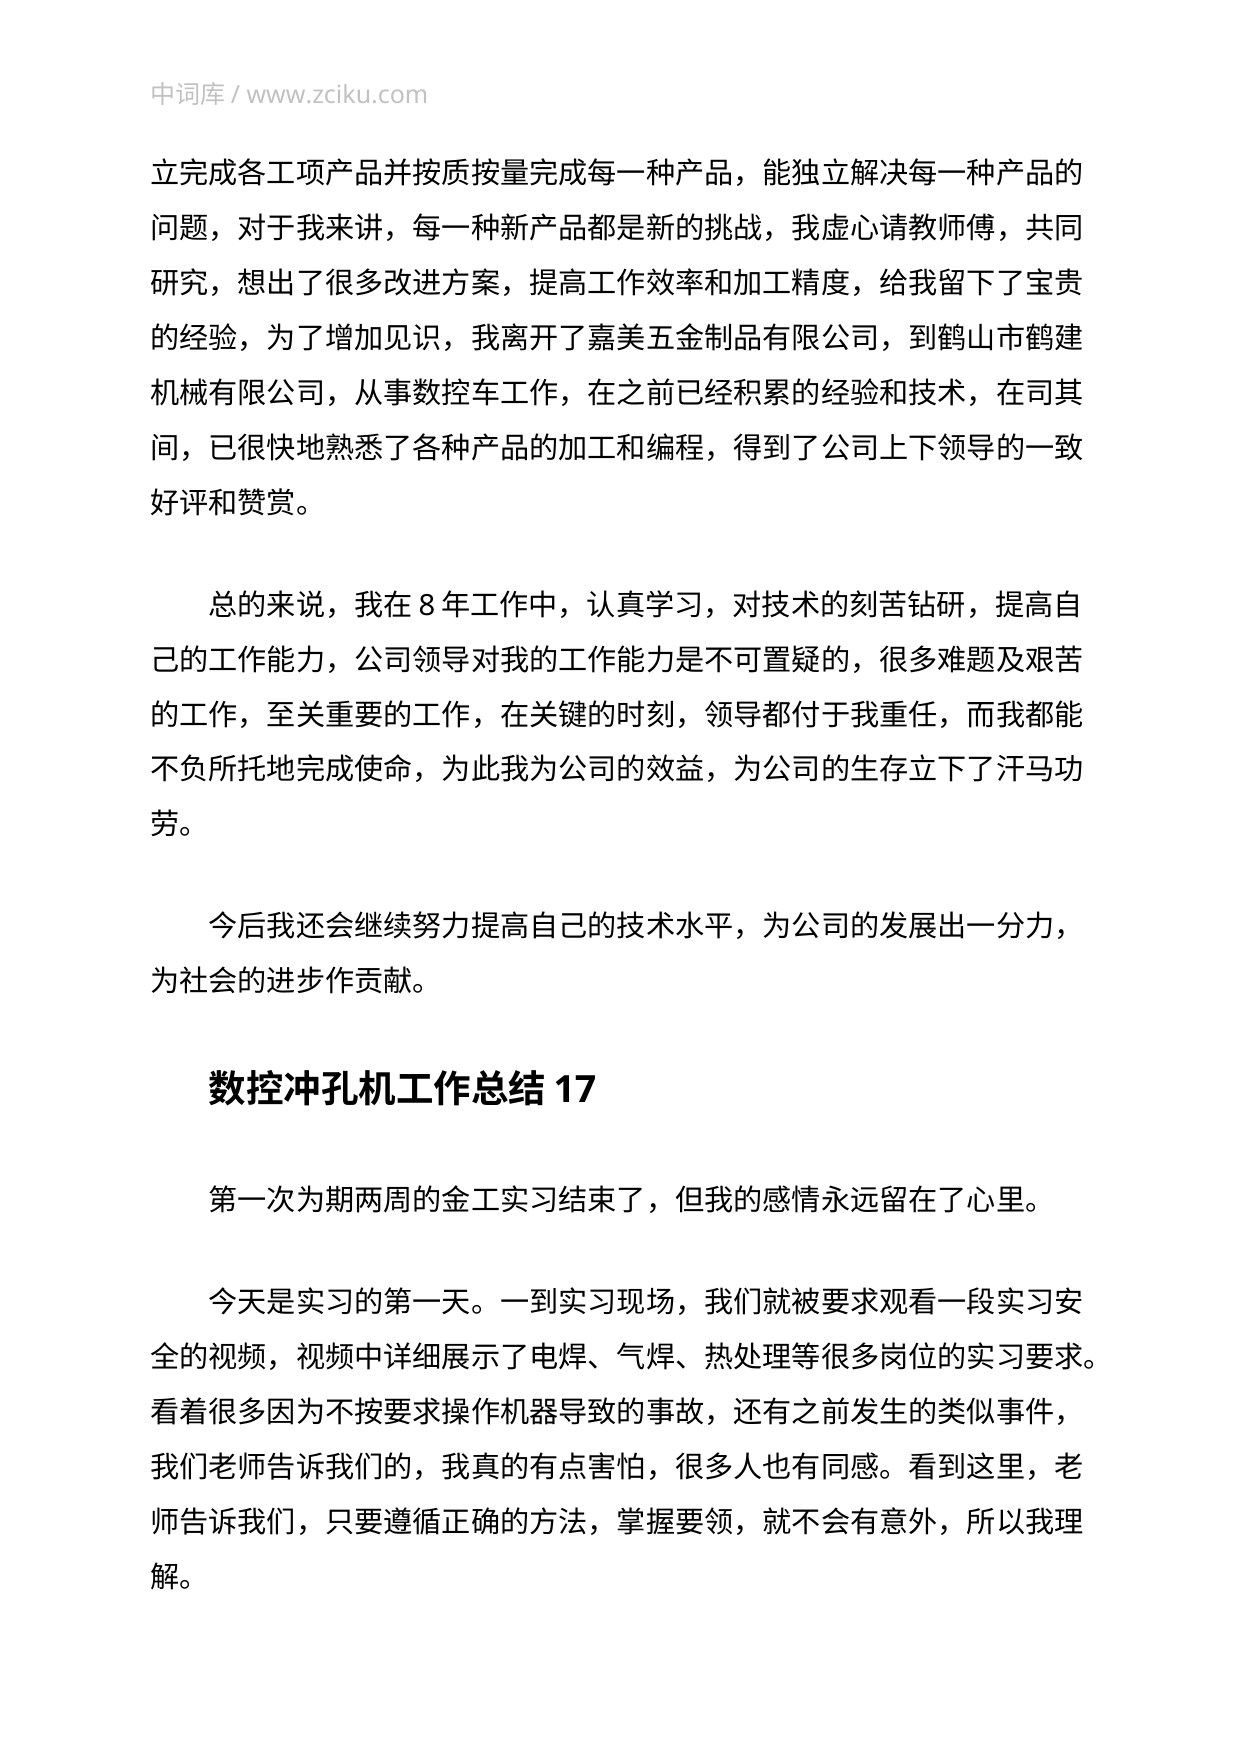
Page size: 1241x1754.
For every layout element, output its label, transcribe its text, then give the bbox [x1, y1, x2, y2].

text 总的来说，我在8年工作中，认真学习，对技术的刻苦钻研，提高自己的工作能力，公司领导对我的工作能力是不可置疑的，很多难题及艰苦的工作，至关重要的工作，在关键的时刻，领导都付于我重任，而我都能不负所托地完成使命，为此我为公司的效益，为公司的生存立下了汗马功劳。 [150, 581, 1090, 843]
text 今后我还会继续努力提高自己的技术水平，为公司的发展出一分力，为社会的进步作贡献。 [150, 903, 1090, 1000]
text 第一次为期两周的金工实习结束了，但我的感情永远留在了心里。 [150, 1177, 1090, 1219]
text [150, 150, 1090, 522]
text 今天是实习的第一天。一到实习现场，我们就被要求观看一段实习安全的视频，视频中详细展示了电焊、气焊、热处理等很多岗位的实习要求。看着很多因为不按要求操作机器导致的事故，还有之前发生的类似事件，我们老师告诉我们的，我真的有点害怕，很多人也有同感。看到这里，老师告诉我们，只要遵循正确的方法，掌握要领，就不会有意外，所以我理解。 [150, 1279, 1090, 1595]
text 数控冲孔机工作总结17 [150, 1059, 1090, 1114]
